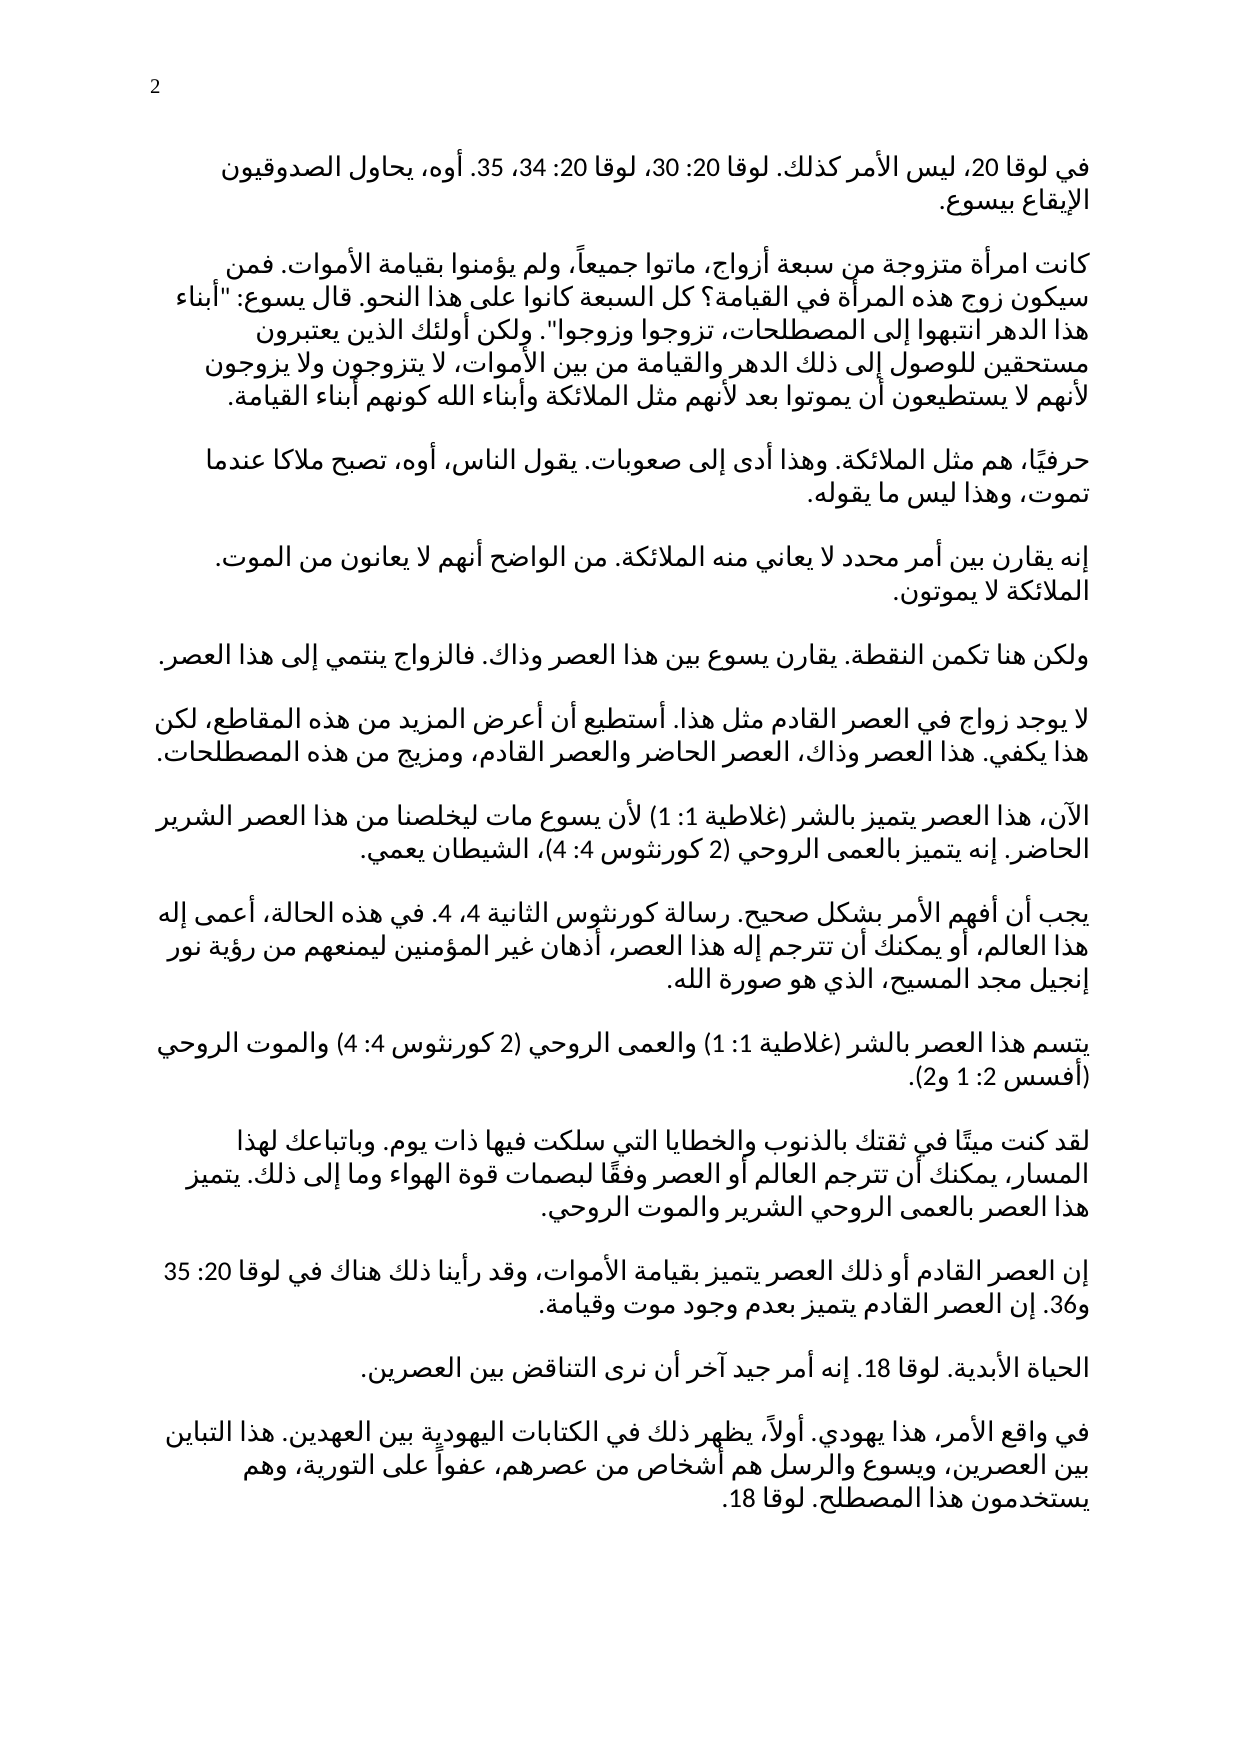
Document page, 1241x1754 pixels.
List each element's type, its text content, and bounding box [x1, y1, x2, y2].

text في واقع الأمر، هذا يهودي. أولاً، يظهر ذلك في الكتابات اليهودية بين العهدين. هذا التباين بين العصرين، ويسوع والرسل هم أشخاص من عصرهم، عفواً على التورية، وهم يستخدمون هذا المصطلح. لوقا 18. [150, 1415, 1090, 1514]
text لا يوجد زواج في العصر القادم مثل هذا. أستطيع أن أعرض المزيد من هذه المقاطع، لكن هذا يكفي. هذا العصر وذاك، العصر الحاضر والعصر القادم، ومزيج من هذه المصطلحات. [150, 702, 1090, 768]
text الحياة الأبدية. لوقا 18. إنه أمر جيد آخر أن نرى التناقض بين العصرين. [150, 1351, 1090, 1384]
text إنه يقارن بين أمر محدد لا يعاني منه الملائكة. من الواضح أنهم لا يعانون من الموت. الملائكة لا يموتون. [150, 541, 1090, 607]
text الآن، هذا العصر يتميز بالشر (غلاطية 1: 1) لأن يسوع مات ليخلصنا من هذا العصر الشرير الحاضر. إنه يتميز بالعمى الروحي (2 كورنثوس 4: 4)، الشيطان يعمي. [150, 799, 1090, 865]
text حرفيًا، هم مثل الملائكة. وهذا أدى إلى صعوبات. يقول الناس، أوه، تصبح ملاكا عندما تموت، وهذا ليس ما يقوله. [150, 443, 1090, 509]
text كانت امرأة متزوجة من سبعة أزواج، ماتوا جميعاً، ولم يؤمنوا بقيامة الأموات. فمن سيكون زوج هذه المرأة في القيامة؟ كل السبعة كانوا على هذا النحو. قال يسوع: "أبناء هذا الدهر انتبهوا إلى المصطلحات، تزوجوا وزوجوا". ولكن أولئك الذين يعتبرون مستحقين للوصول إلى ذلك الدهر والقيامة من بين الأموات، لا يتزوجون ولا يزوجون لأنهم لا يستطيعون أن يموتوا بعد لأنهم مثل الملائكة وأبناء الله كونهم أبناء القيامة. [150, 247, 1090, 412]
text ولكن هنا تكمن النقطة. يقارن يسوع بين هذا العصر وذاك. فالزواج ينتمي إلى هذا العصر. [150, 638, 1090, 671]
text لقد كنت ميتًا في ثقتك بالذنوب والخطايا التي سلكت فيها ذات يوم. وباتباعك لهذا المسار، يمكنك أن تترجم العالم أو العصر وفقًا لبصمات قوة الهواء وما إلى ذلك. يتميز هذا العصر بالعمى الروحي الشرير والموت الروحي. [150, 1124, 1090, 1223]
text يجب أن أفهم الأمر بشكل صحيح. رسالة كورنثوس الثانية 4، 4. في هذه الحالة، أعمى إله هذا العالم، أو يمكنك أن تترجم إله هذا العصر، أذهان غير المؤمنين ليمنعهم من رؤية نور إنجيل مجد المسيح، الذي هو صورة الله. [150, 896, 1090, 995]
text إن العصر القادم أو ذلك العصر يتميز بقيامة الأموات، وقد رأينا ذلك هناك في لوقا 20: 35 و36. إن العصر القادم يتميز بعدم وجود موت وقيامة. [150, 1254, 1090, 1320]
text يتسم هذا العصر بالشر (غلاطية 1: 1) والعمى الروحي (2 كورنثوس 4: 4) والموت الروحي (أفسس 2: 1 و2). [150, 1027, 1090, 1093]
text في لوقا 20، ليس الأمر كذلك. لوقا 20: 30، لوقا 20: 34، 35. أوه، يحاول الصدوقيون الإيقاع بيسوع. [150, 150, 1090, 216]
